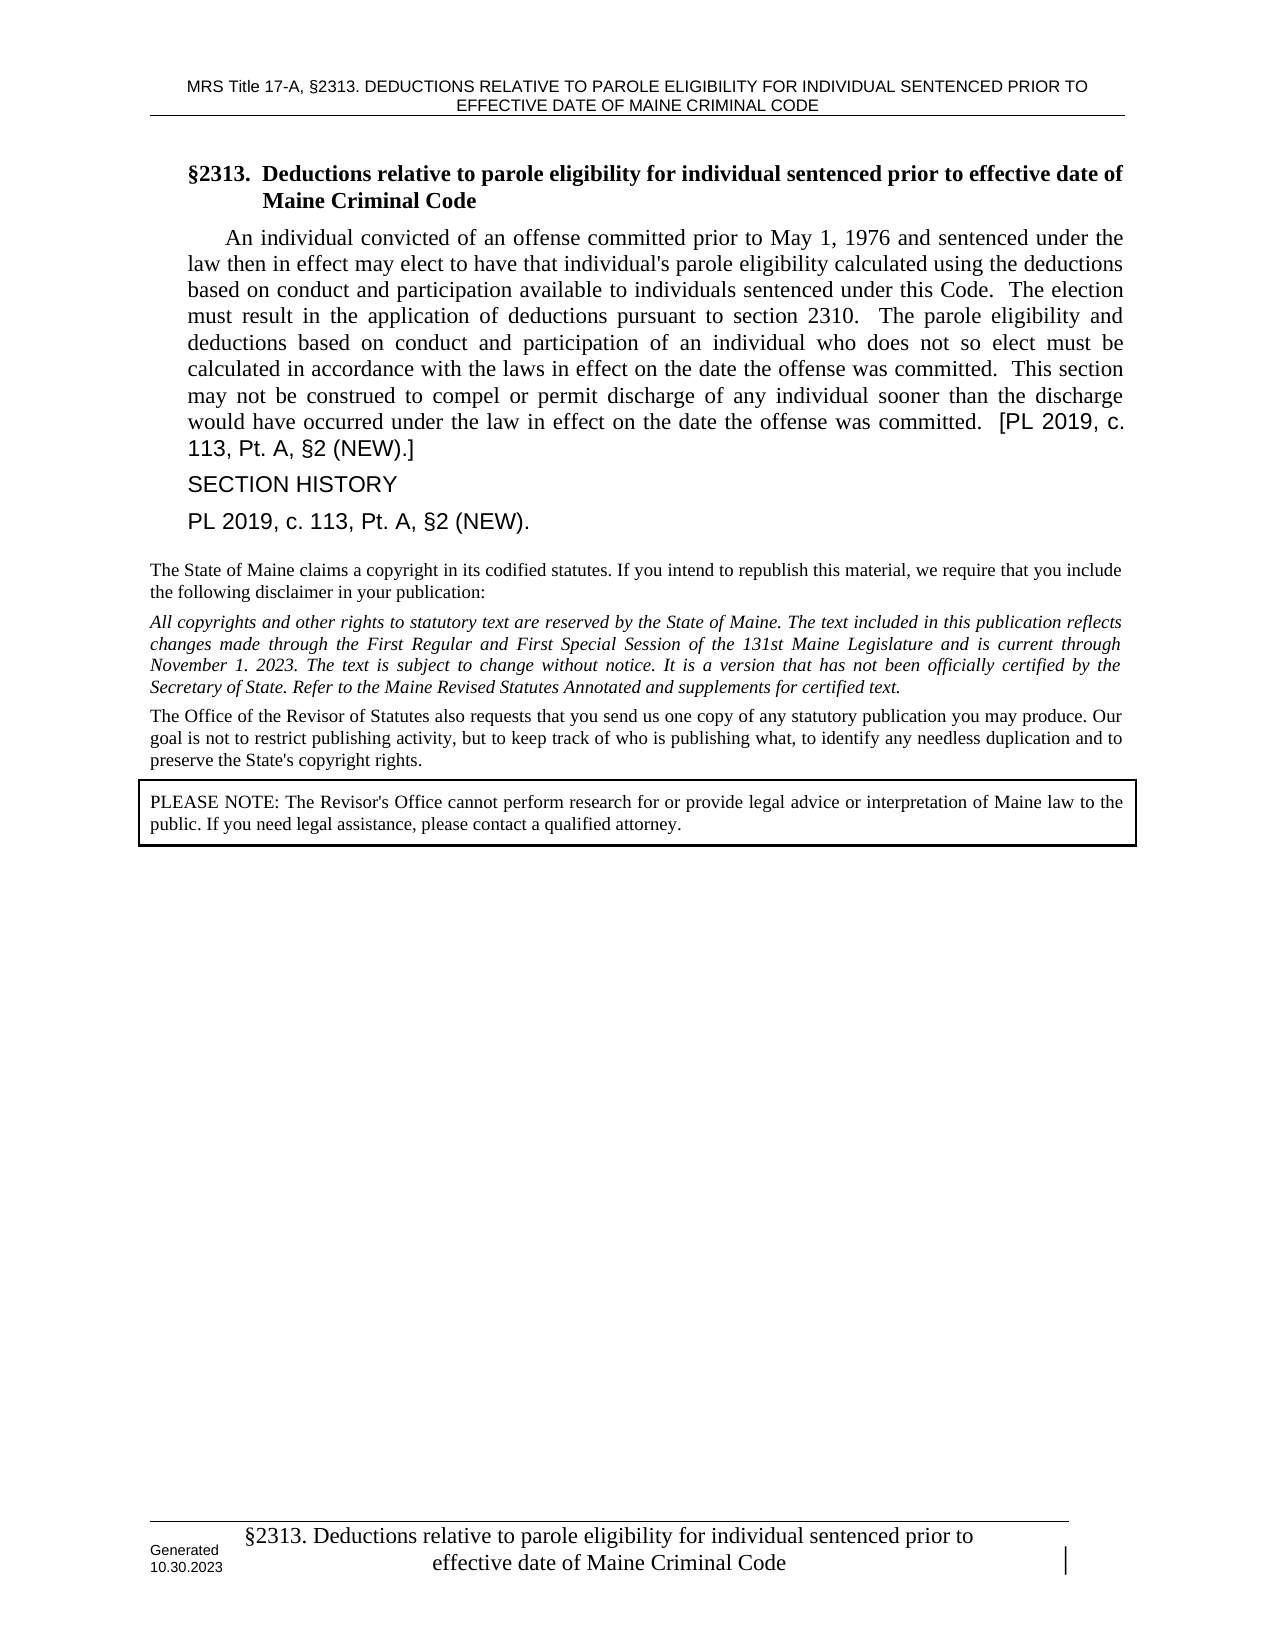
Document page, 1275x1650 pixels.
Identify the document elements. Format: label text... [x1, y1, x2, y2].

text The State of Maine claims a copyright in its codified statutes. If you intend to republish this material, we require that you include the following disclaimer in your publication: [150, 559, 1125, 602]
text PLEASE NOTE: The Revisor's Office cannot perform research for or provide legal advice or interpretation of Maine law to the public. If you need legal assistance, please contact a qualified attorney. [140, 781, 1135, 844]
text §2313. Deductions relative to parole eligibility for individual sentenced prior to effective date of Maine Criminal Code [187, 160, 1125, 213]
text An individual convicted of an offense committed prior to May 1, 1976 and sentenced under the law then in effect may elect to have that individual's parole eligibility calculated using the deductions based on conduct and participation available to individuals sentenced under this Code. The election must result in the application of deductions pursuant to section 2310. The parole eligibility and deductions based on conduct and participation of an individual who does not so elect must be calculated in accordance with the laws in effect on the date the offense was committed. This section may not be construed to compel or permit discharge of any individual sooner than the discharge would have occurred under the law in effect on the date the offense was committed. [PL 2019, c. 113, Pt. A, §2 (NEW).] [187, 223, 1125, 461]
text SECTION HISTORY [187, 471, 1125, 498]
text PL 2019, c. 113, Pt. A, §2 (NEW). [187, 508, 1125, 534]
text All copyrights and other rights to statutory text are reserved by the State of Maine. The text included in this publication reflects changes made through the First Regular and First Special Session of the 131st Maine Legislature and is current through November 1. 2023 . The text is subject to change without notice. It is a version that has not been officially certified by the Secretary of State. Refer to the Maine Revised Statutes Annotated and supplements for certified text. [150, 611, 1125, 697]
text The Office of the Revisor of Statutes also requests that you send us one copy of any statutory publication you may produce. Our goal is not to restrict publishing activity, but to keep track of who is publishing what, to identify any needless duplication and to preserve the State's copyright rights. [150, 705, 1125, 770]
